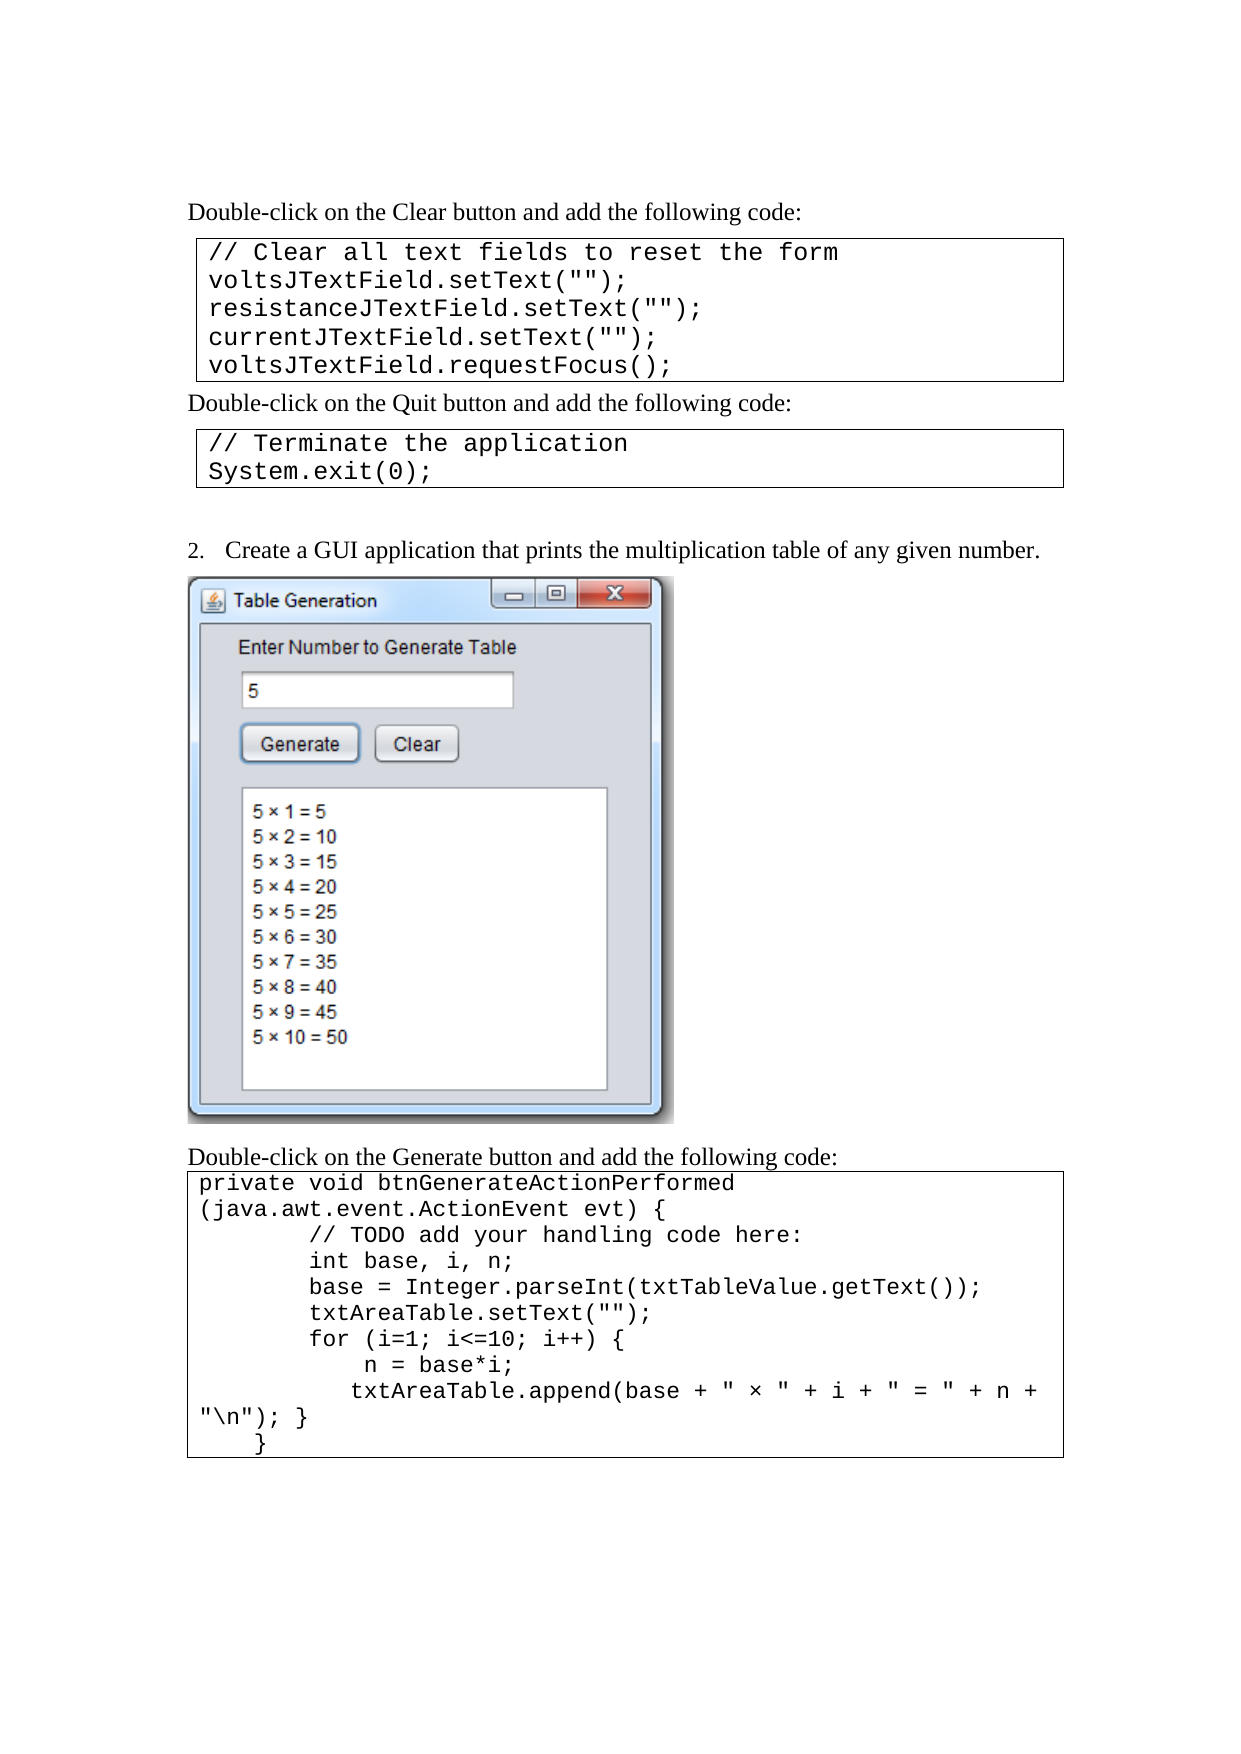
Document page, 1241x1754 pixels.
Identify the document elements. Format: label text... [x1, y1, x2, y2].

picture [187, 576, 674, 1124]
text Double-click on the Clear button and add the following code: [187, 197, 1053, 226]
table_header private void btnGenerateActionPerformed (java.awt.event.ActionEvent evt) { // TODO add your handling code here: int base, i, n; base = Integer.parseInt(txtTableValue.getText()); txtAreaTable.setText(""); for (i=1; i<=10; i++) { n = base*i; txtAreaTable.append(base + " × " + i + " = " + n + "\n"); } } [188, 1172, 1063, 1457]
text Double-click on the Generate button and add the following code: [187, 1142, 1053, 1171]
text Double-click on the Quit button and add the following code: [187, 388, 1053, 417]
list Create a GUI application that prints the multiplication table of any given number. [187, 535, 1053, 564]
table_header // Clear all text fields to reset the form voltsJTextField.setText(""); resistanceJTextField.setText(""); currentJTextField.setText(""); voltsJTextField.requestFocus(); [197, 239, 1063, 381]
table_header // Terminate the application System.exit(0); [197, 430, 1063, 487]
